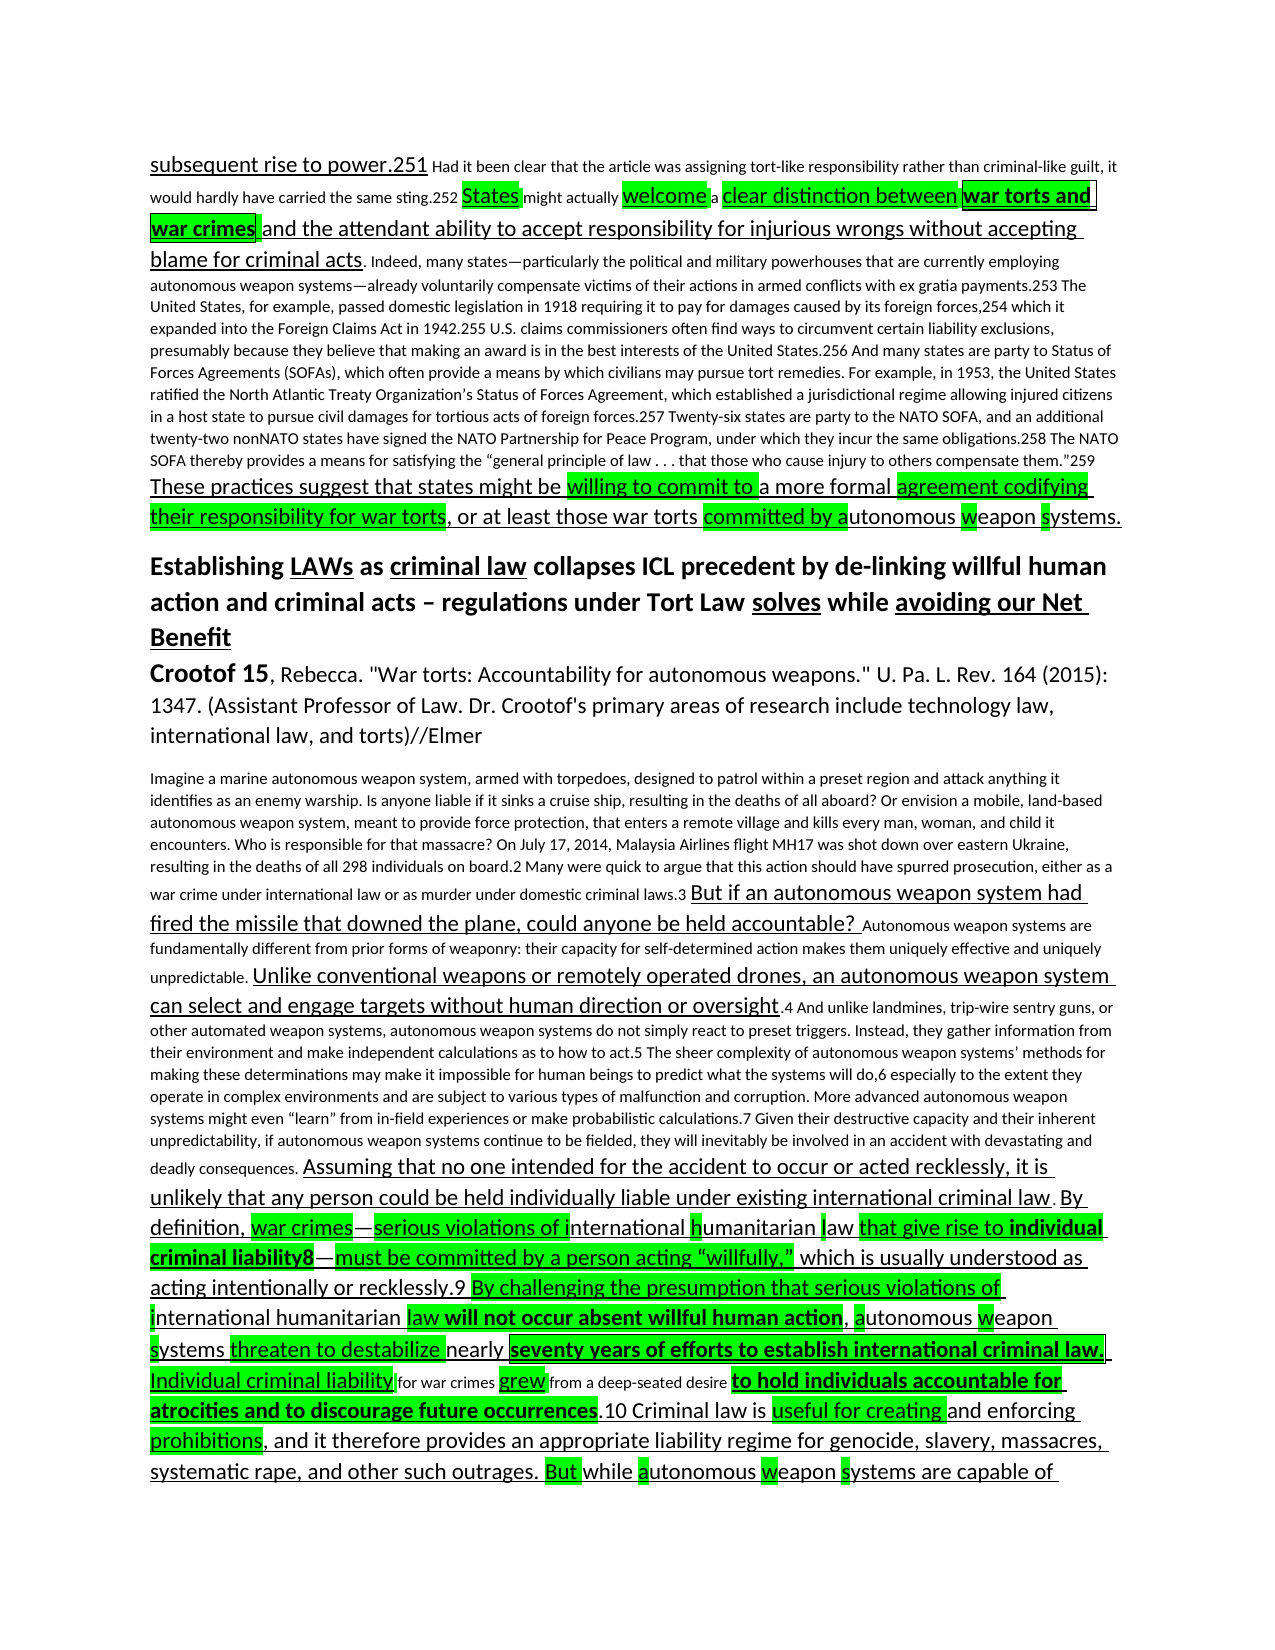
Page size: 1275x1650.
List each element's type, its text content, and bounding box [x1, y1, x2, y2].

subtitle Establishing LAWs as criminal law collapses ICL precedent by de-linking willful human action and criminal acts – regulations under Tort Law solves while avoiding our Net Benefit [150, 549, 1125, 654]
text Crootof 15, Rebecca. "War torts: Accountability for autonomous weapons." U. Pa. L. Rev. 164 (2015): 1347. (Assistant Professor of Law. Dr. Crootof's primary areas of research include technology law, international law, and torts)//Elmer [150, 656, 1125, 750]
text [150, 150, 1125, 531]
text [150, 768, 1125, 1485]
